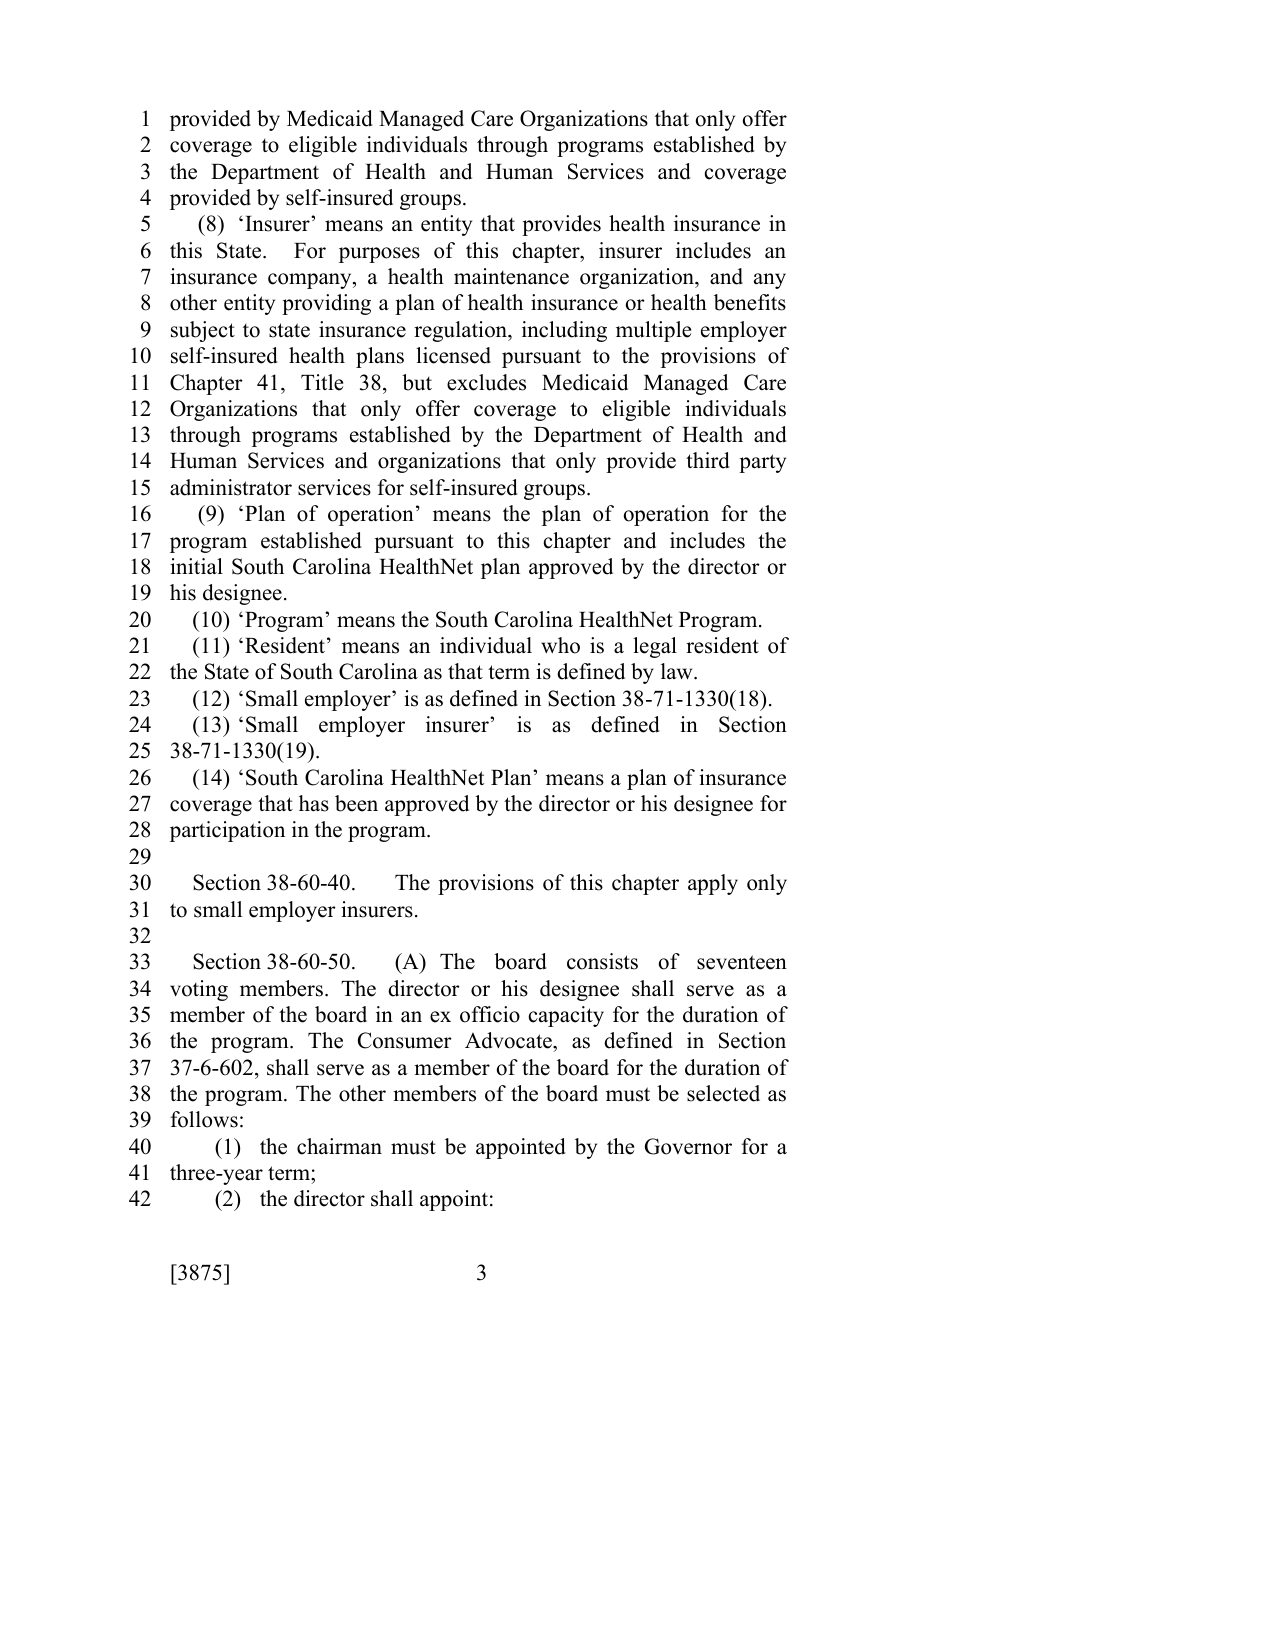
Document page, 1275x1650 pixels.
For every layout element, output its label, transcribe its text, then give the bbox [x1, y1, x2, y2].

text Section 38-60-50. (A) The board consists of seventeen voting members. The director or his designee shall serve as a member of the board in an ex officio capacity for the duration of the program. The Consumer Advocate, as defined in Section 37-6-602, shall serve as a member of the board for the duration of the program. The other members of the board must be selected as follows: [169, 948, 787, 1133]
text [169, 105, 787, 210]
text (12) ‘Small employer’ is as defined in Section 38-71-1330(18). [169, 685, 787, 711]
text (9) ‘Plan of operation’ means the plan of operation for the program established pursuant to this chapter and includes the initial South Carolina HealthNet plan approved by the director or his designee. [169, 500, 787, 606]
text (14) ‘South Carolina HealthNet Plan’ means a plan of insurance coverage that has been approved by the director or his designee for participation in the program. [169, 764, 787, 843]
text (13) ‘Small employer insurer’ is as defined in Section 38-71-1330(19). [169, 711, 787, 764]
text (8) ‘Insurer’ means an entity that provides health insurance in this State. For purposes of this chapter, insurer includes an insurance company, a health maintenance organization, and any other entity providing a plan of health insurance or health benefits subject to state insurance regulation, including multiple employer self-insured health plans licensed pursuant to the provisions of Chapter 41, Title 38, but excludes Medicaid Managed Care Organizations that only offer coverage to eligible individuals through programs established by the Department of Health and Human Services and organizations that only provide third party administrator services for self-insured groups. [169, 210, 787, 500]
text Section 38-60-40. The provisions of this chapter apply only to small employer insurers. [169, 869, 787, 922]
text (2) the director shall appoint: [169, 1186, 787, 1212]
text (11) ‘Resident’ means an individual who is a legal resident of the State of South Carolina as that term is defined by law. [169, 632, 787, 685]
text (10) ‘Program’ means the South Carolina HealthNet Program. [169, 606, 787, 632]
text (1) the chairman must be appointed by the Governor for a three-year term; [169, 1133, 787, 1186]
